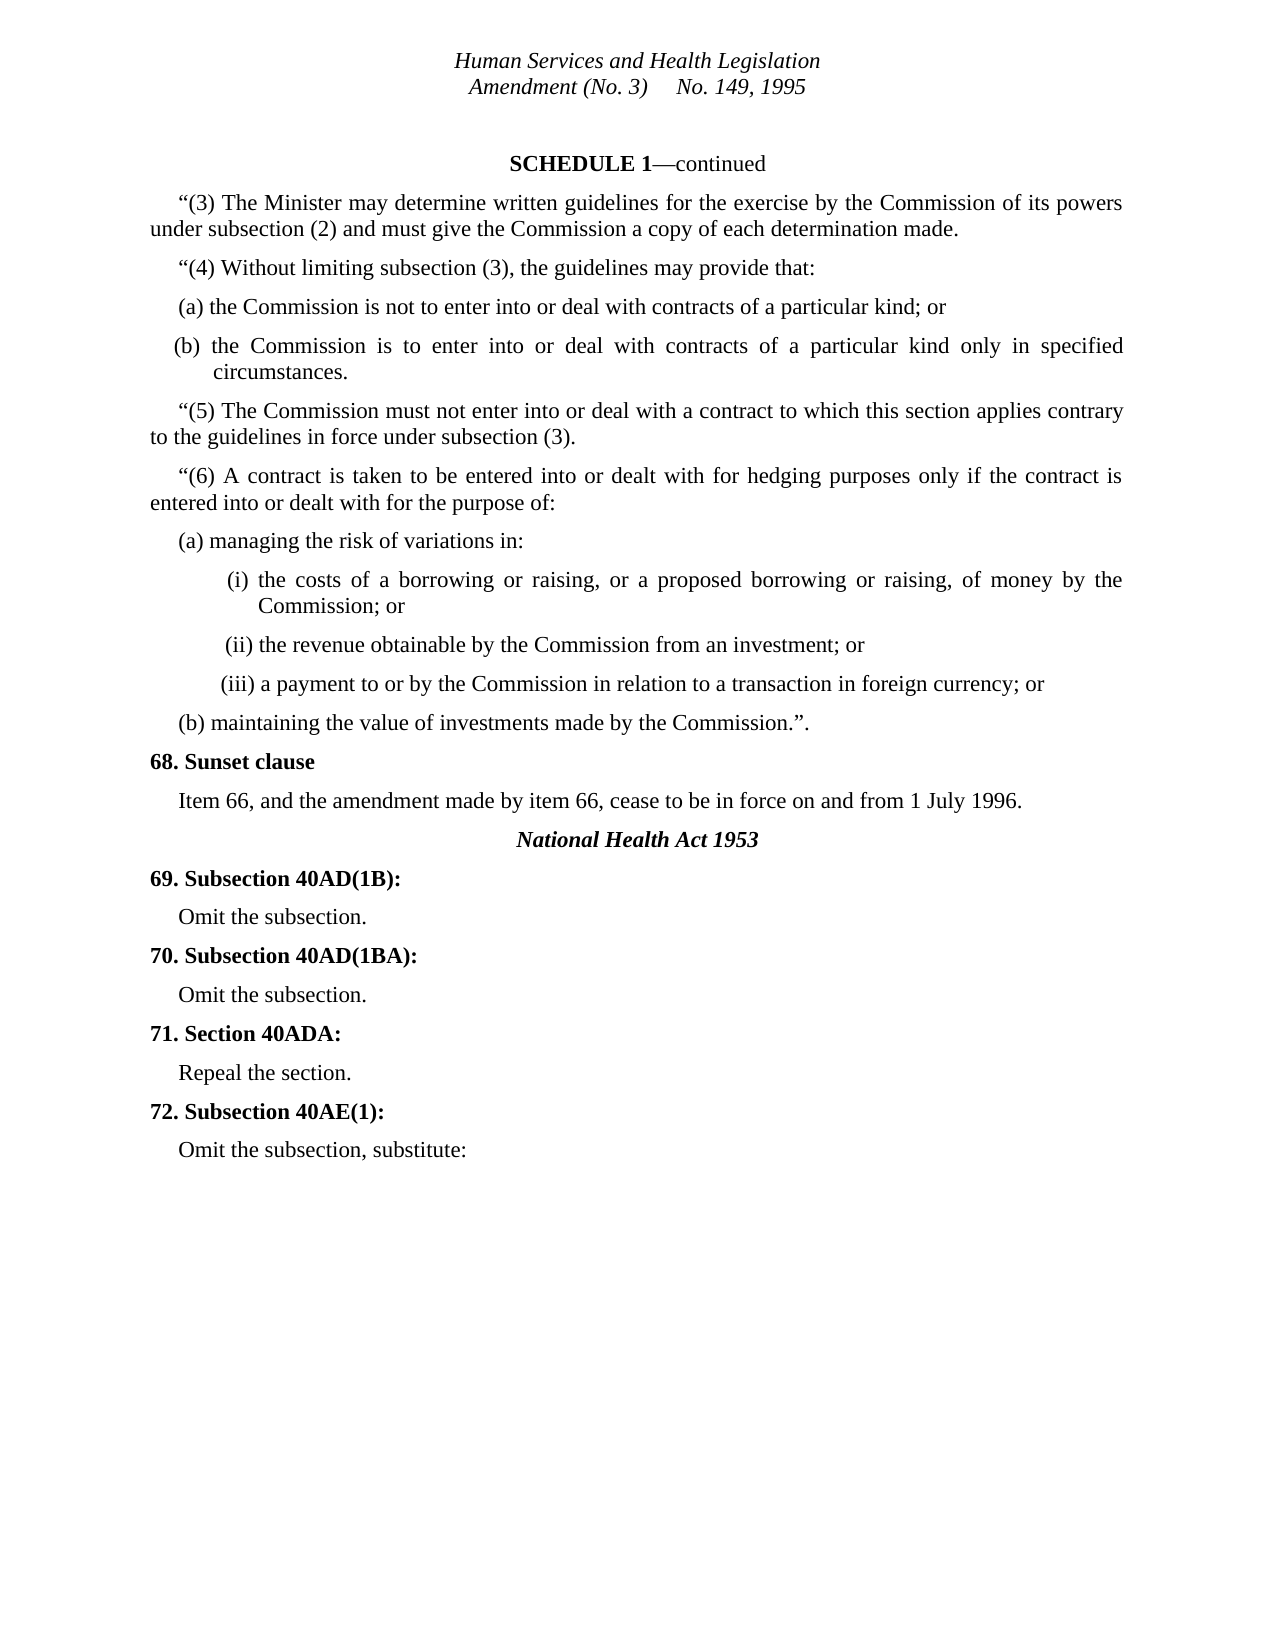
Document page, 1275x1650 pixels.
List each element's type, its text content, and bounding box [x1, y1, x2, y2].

text (b) the Commission is to enter into or deal with contracts of a particular kind only in specified circumstances. [173, 332, 1125, 384]
text SCHEDULE 1—continued [150, 150, 1125, 176]
text Item 66, and the amendment made by item 66, cease to be in force on and from 1 July 1996. [150, 787, 1125, 813]
text National Health Act 1953 [150, 826, 1125, 852]
text Omit the subsection, substitute: [150, 1137, 1125, 1163]
text (a) managing the risk of variations in: [178, 527, 1125, 554]
text “(6) A contract is taken to be entered into or dealt with for hedging purposes only if the contract is entered into or dealt with for the purpose of: [150, 462, 1125, 515]
text “(3) The Minister may determine written guidelines for the exercise by the Commission of its powers under subsection (2) and must give the Commission a copy of each determination made. [150, 189, 1125, 242]
text 70. Subsection 40AD(1BA): [150, 942, 1125, 969]
text (iii) a payment to or by the Commission in relation to a transaction in foreign currency; or [220, 670, 1125, 697]
text 69. Subsection 40AD(1B): [150, 864, 1125, 891]
text “(5) The Commission must not enter into or deal with a contract to which this section applies contrary to the guidelines in force under subsection (3). [150, 397, 1125, 450]
text Repeal the section. [150, 1059, 1125, 1085]
text 72. Subsection 40AE(1): [150, 1098, 1125, 1124]
text “(4) Without limiting subsection (3), the guidelines may provide that: [150, 254, 1125, 280]
text (ii) the revenue obtainable by the Commission from an investment; or [225, 631, 1125, 658]
text (a) the Commission is not to enter into or deal with contracts of a particular kind; or [150, 293, 1125, 319]
text (b) maintaining the value of investments made by the Commission.”. [178, 709, 1125, 736]
text Omit the subsection. [150, 903, 1125, 930]
text 71. Section 40ADA: [150, 1020, 1125, 1046]
text Omit the subsection. [150, 981, 1125, 1007]
text 68. Sunset clause [150, 748, 1125, 774]
text (i) the costs of a borrowing or raising, or a proposed borrowing or raising, of money by the Commission; or [227, 566, 1125, 619]
